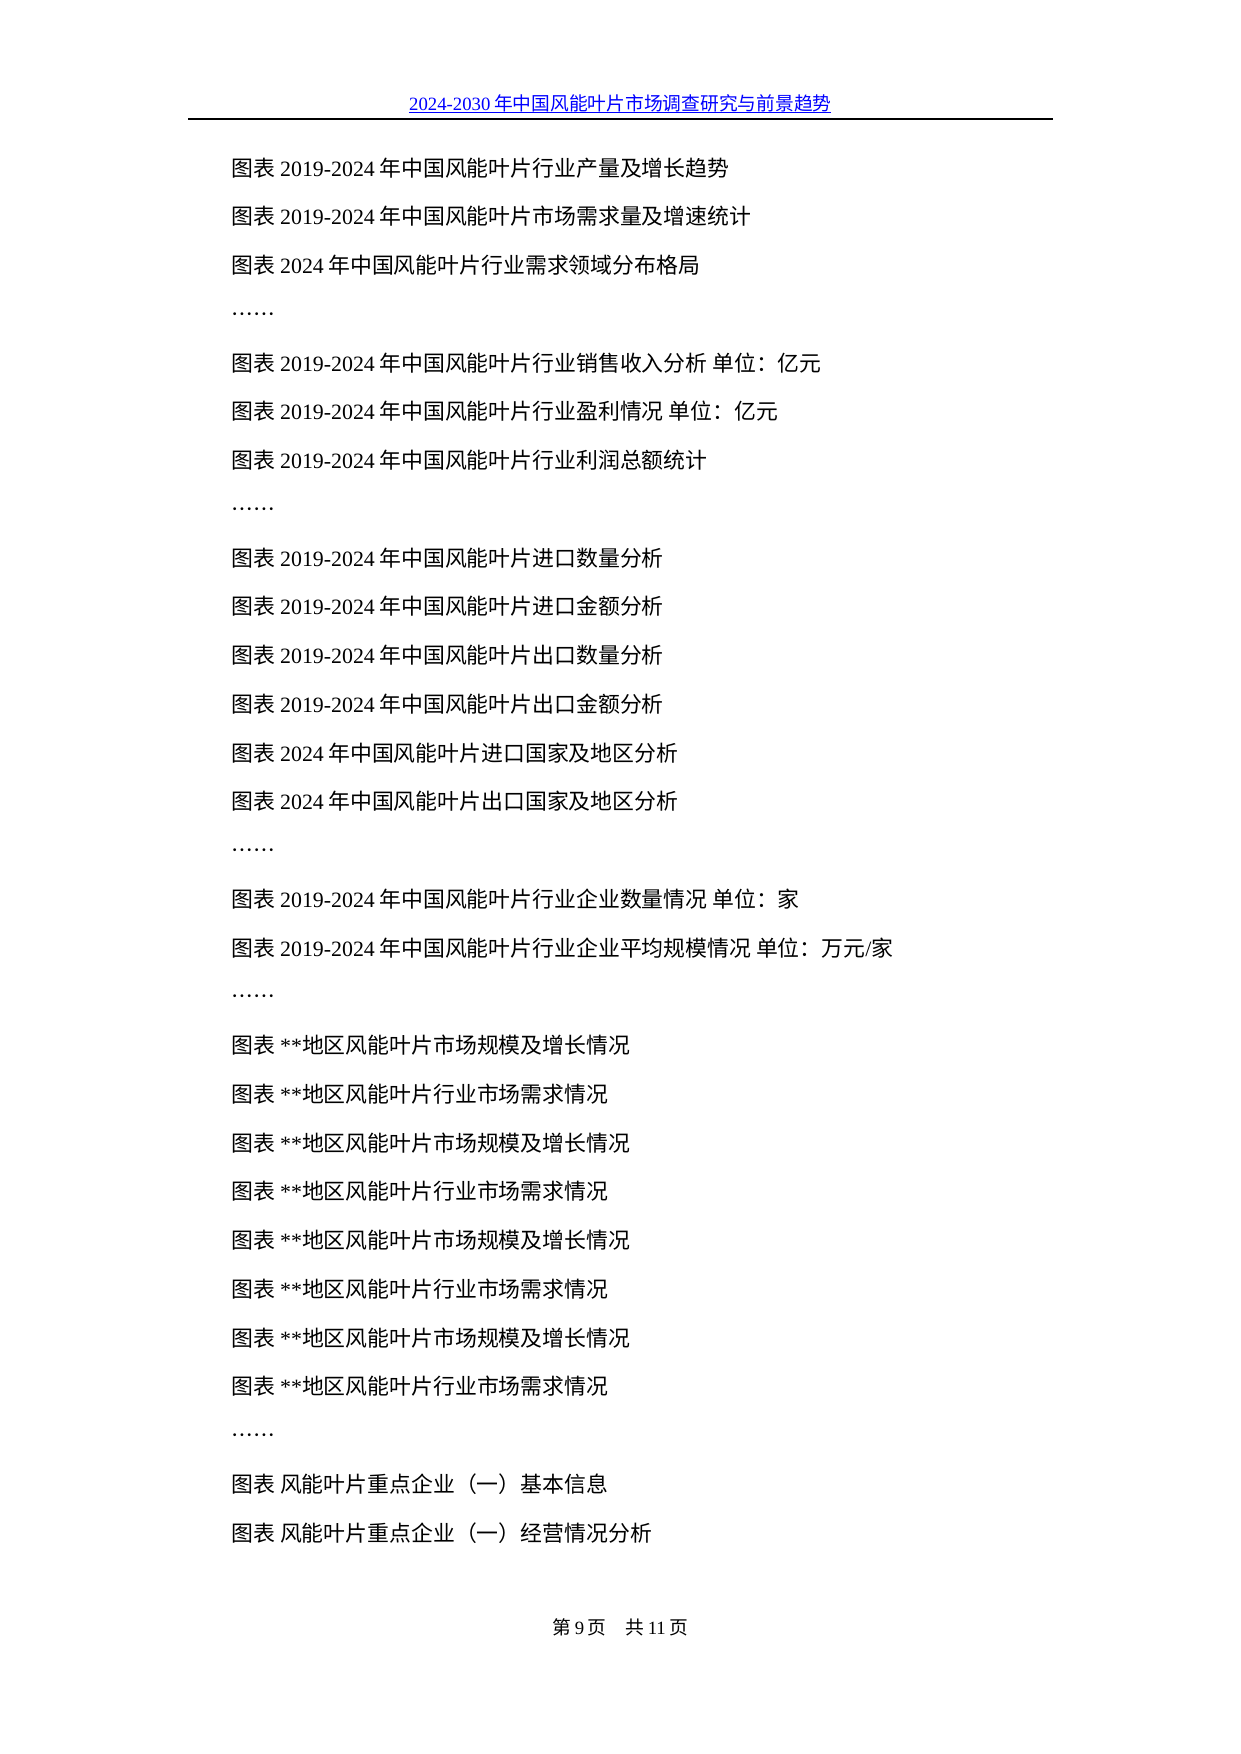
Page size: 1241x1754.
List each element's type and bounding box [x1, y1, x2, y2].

text [187, 150, 1053, 1548]
